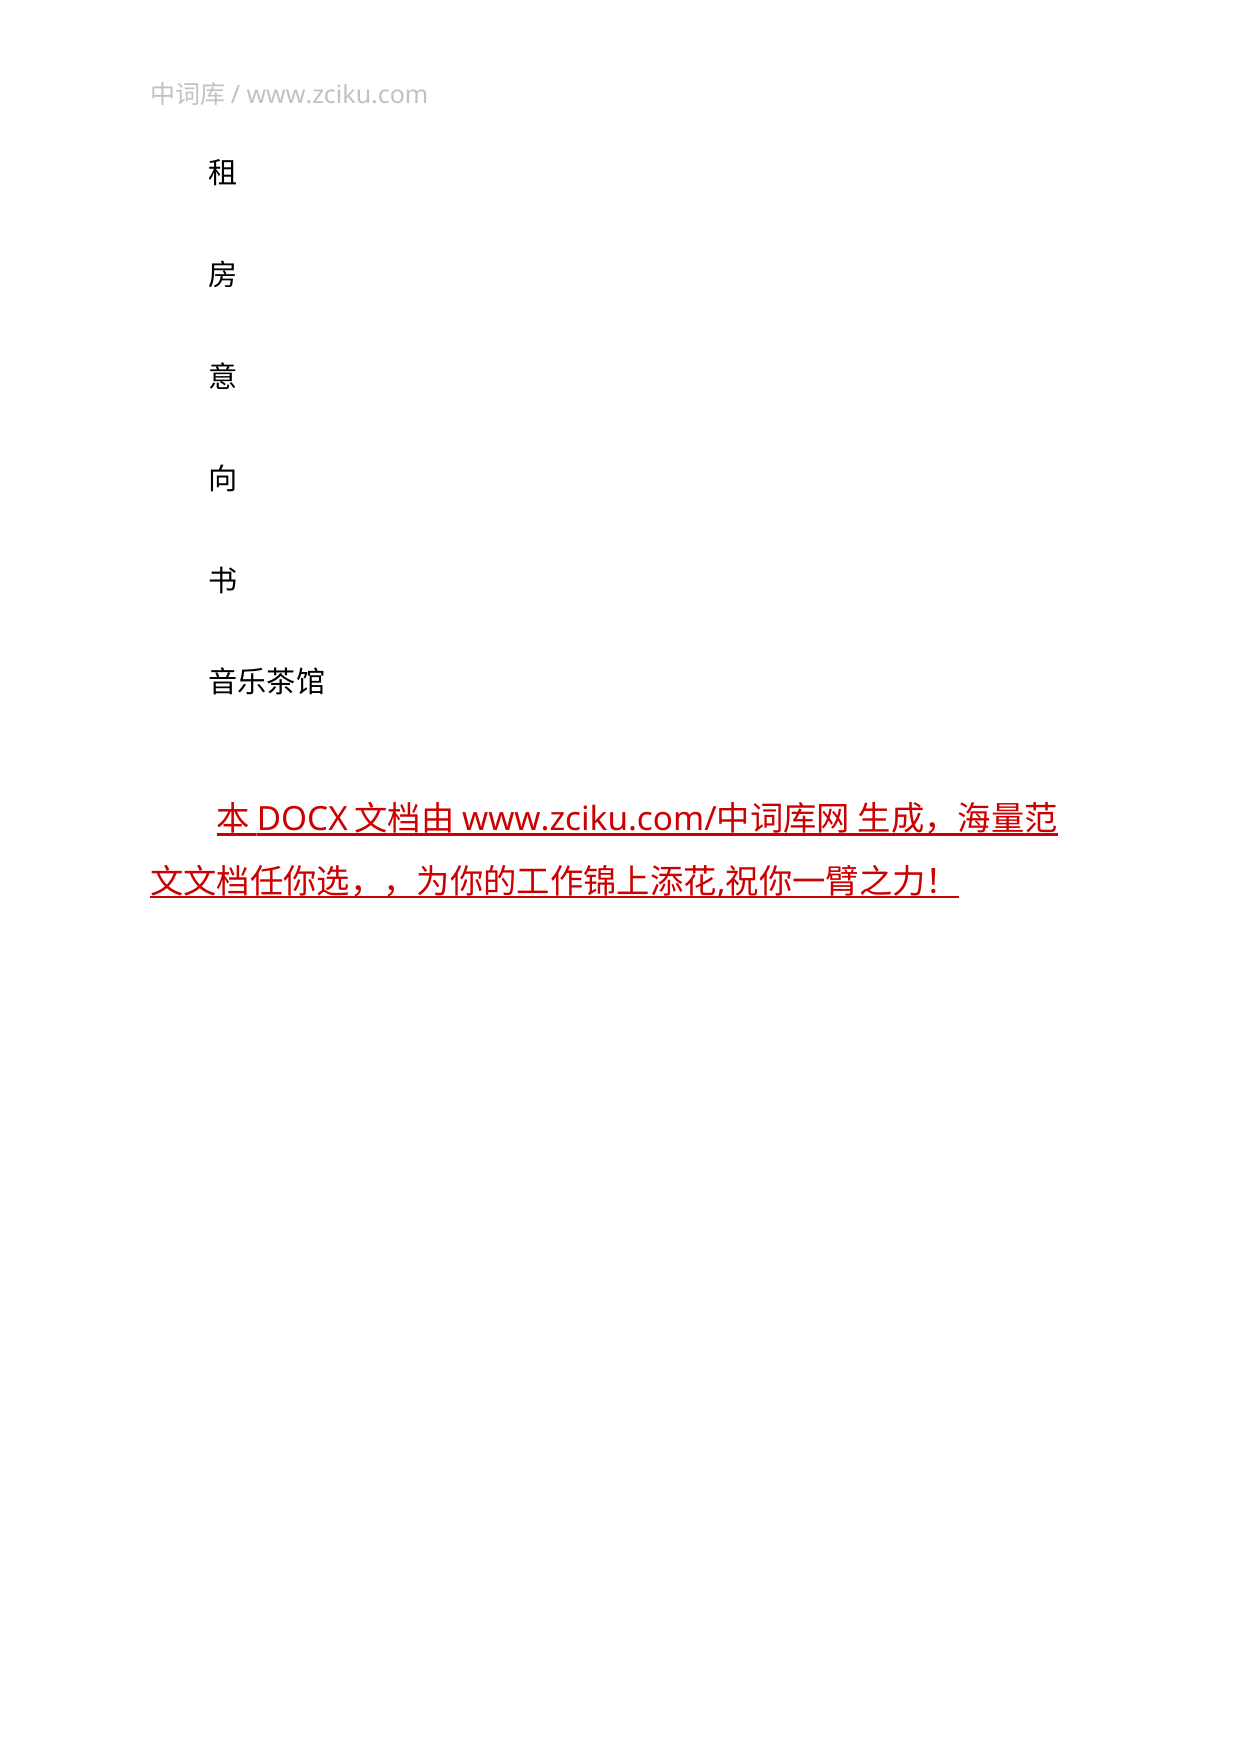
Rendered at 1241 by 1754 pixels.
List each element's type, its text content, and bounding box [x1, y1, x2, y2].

text 音乐茶馆 [150, 659, 1090, 701]
text 房 [150, 252, 1090, 294]
text 本DOCX文档由 www.zciku.com/中词库网 生成，海量范文文档任你选，，为你的工作锦上添花,祝你一臂之力！ [150, 792, 1090, 903]
text 租 [150, 150, 1090, 192]
text 意 [150, 353, 1090, 396]
text 向 [150, 455, 1090, 498]
text 书 [150, 557, 1090, 599]
